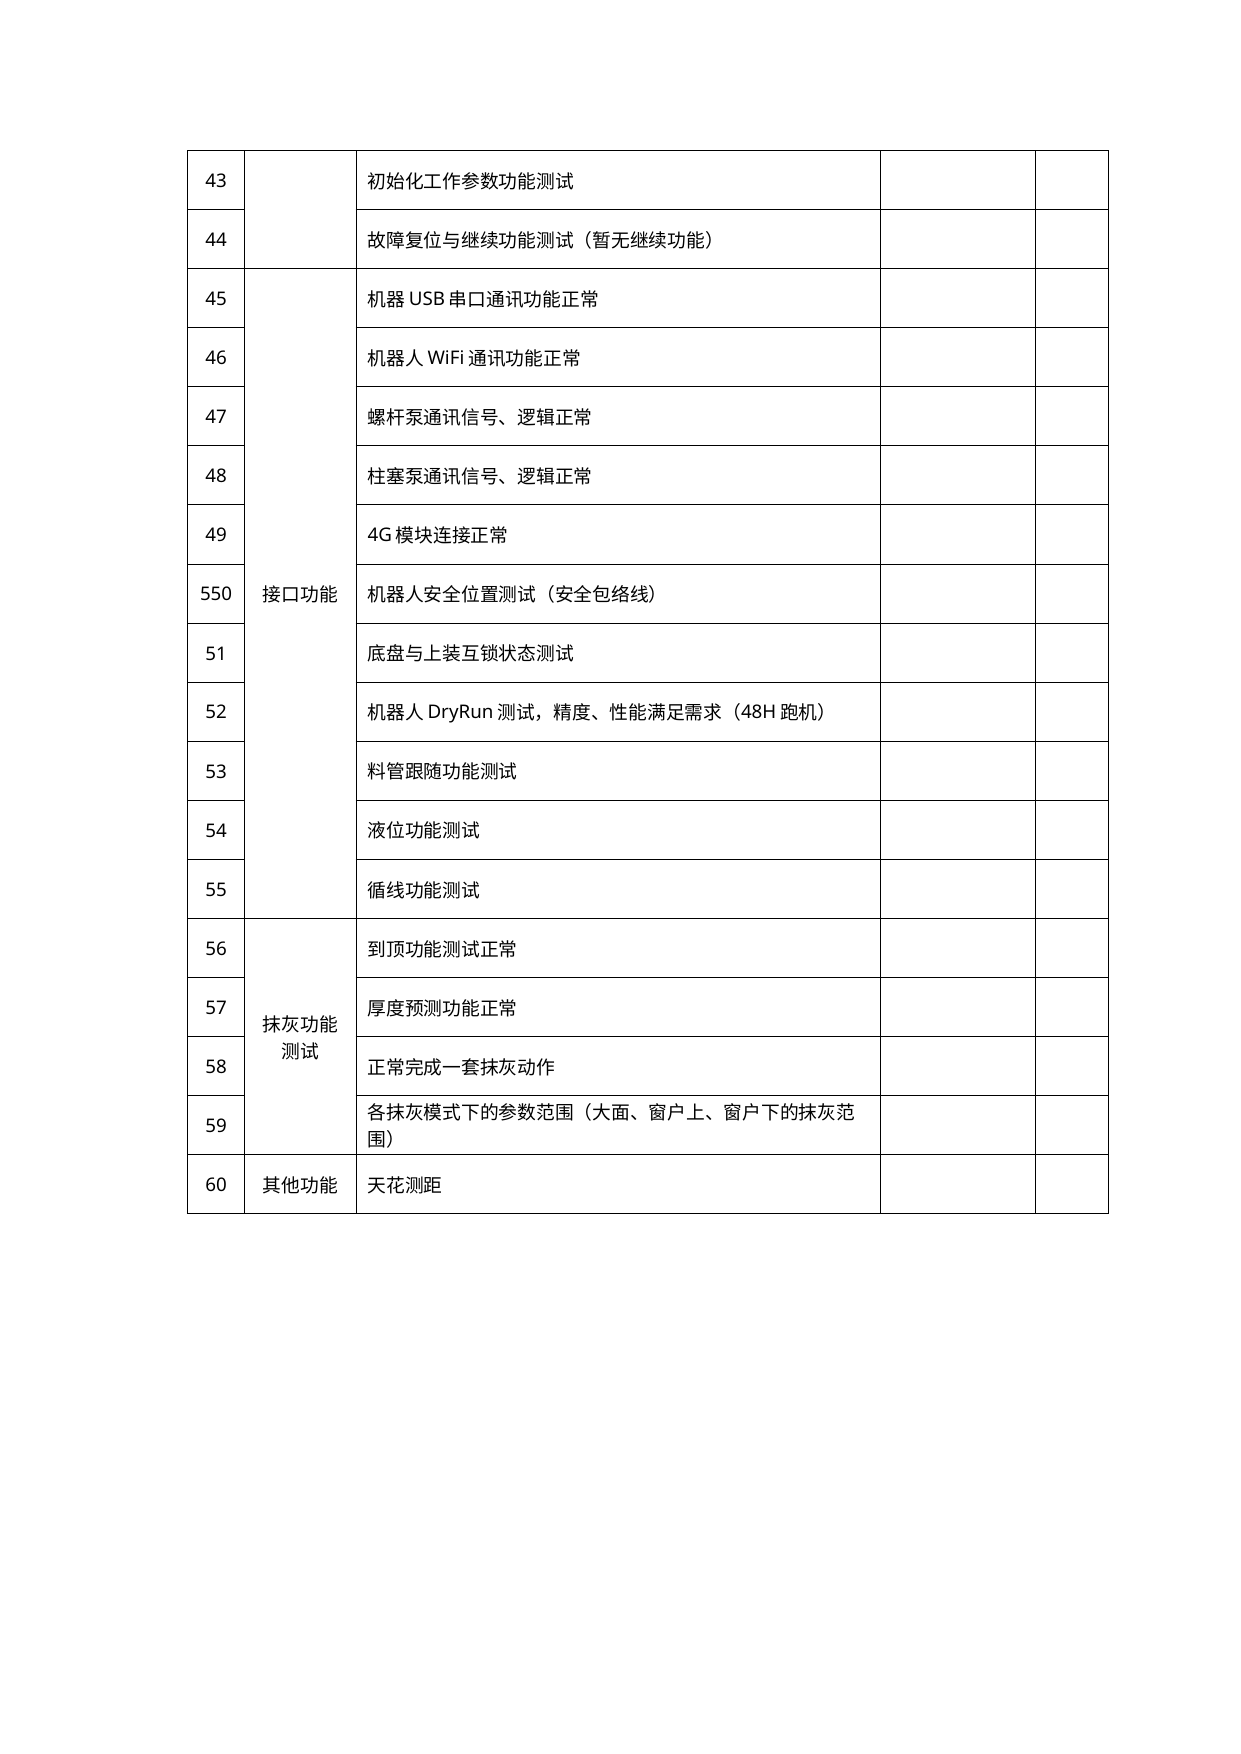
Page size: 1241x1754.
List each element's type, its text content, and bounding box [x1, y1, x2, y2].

table_cell 46 [188, 328, 244, 386]
table_cell [1036, 151, 1108, 209]
table_cell [1036, 919, 1108, 977]
table_cell [1036, 1155, 1108, 1213]
table_cell [881, 1037, 1035, 1095]
table_cell 4G模块连接正常 [357, 505, 880, 563]
table_cell 48 [188, 446, 244, 504]
table_cell [1036, 446, 1108, 504]
table_cell 51 [188, 624, 244, 682]
table_cell [1036, 742, 1108, 800]
table_cell [881, 505, 1035, 563]
table_cell 其他功能 [245, 1155, 356, 1213]
table_cell [881, 210, 1035, 268]
table_cell 循线功能测试 [357, 860, 880, 918]
table_cell [881, 978, 1035, 1036]
table_cell [881, 387, 1035, 445]
table_cell [881, 742, 1035, 800]
table_cell [881, 1096, 1035, 1154]
table_cell [1036, 860, 1108, 918]
table_cell [881, 624, 1035, 682]
table_cell 53 [188, 742, 244, 800]
table_cell [1036, 269, 1108, 327]
table_cell 机器人DryRun测试，精度、性能满足需求（48H跑机） [357, 683, 880, 741]
table_cell [1036, 1037, 1108, 1095]
table_cell 49 [188, 505, 244, 563]
table_cell 柱塞泵通讯信号、逻辑正常 [357, 446, 880, 504]
table_cell [881, 328, 1035, 386]
table_cell 57 [188, 978, 244, 1036]
table_cell 550 [188, 565, 244, 622]
table_cell 各抹灰模式下的参数范围（大面、窗户上、窗户下的抹灰范围） [357, 1096, 880, 1154]
table_cell [881, 269, 1035, 327]
table_cell 抹灰功能测试 [245, 919, 356, 1154]
table_cell [881, 1155, 1035, 1213]
table_cell [881, 683, 1035, 741]
table_cell [1036, 624, 1108, 682]
table_cell 56 [188, 919, 244, 977]
table_cell [881, 919, 1035, 977]
table_cell [1036, 328, 1108, 386]
table_cell 60 [188, 1155, 244, 1213]
table_cell 螺杆泵通讯信号、逻辑正常 [357, 387, 880, 445]
table_cell 54 [188, 801, 244, 859]
table_cell [1036, 565, 1108, 622]
table_cell 故障复位与继续功能测试（暂无继续功能） [357, 210, 880, 268]
table_cell [1036, 387, 1108, 445]
table_cell [881, 446, 1035, 504]
table_cell 55 [188, 860, 244, 918]
table_cell 44 [188, 210, 244, 268]
table_cell [881, 565, 1035, 622]
table_cell 58 [188, 1037, 244, 1095]
table_cell 初始化工作参数功能测试 [357, 151, 880, 209]
table_cell [1036, 801, 1108, 859]
table_cell 59 [188, 1096, 244, 1154]
table_cell 接口功能 [245, 269, 356, 918]
table_cell 43 [188, 151, 244, 209]
table_cell [1036, 683, 1108, 741]
table_cell 到顶功能测试正常 [357, 919, 880, 977]
table_cell 机器人安全位置测试（安全包络线） [357, 565, 880, 622]
table_cell [881, 860, 1035, 918]
table_cell 45 [188, 269, 244, 327]
table_cell 底盘与上装互锁状态测试 [357, 624, 880, 682]
table_cell 正常完成一套抹灰动作 [357, 1037, 880, 1095]
table_cell 52 [188, 683, 244, 741]
table_cell [881, 151, 1035, 209]
table_cell 料管跟随功能测试 [357, 742, 880, 800]
table_cell 47 [188, 387, 244, 445]
table_cell [1036, 210, 1108, 268]
table_cell 机器USB串口通讯功能正常 [357, 269, 880, 327]
table_cell [881, 801, 1035, 859]
table_cell 液位功能测试 [357, 801, 880, 859]
table_cell [1036, 505, 1108, 563]
table_cell 机器人WiFi通讯功能正常 [357, 328, 880, 386]
table_cell 厚度预测功能正常 [357, 978, 880, 1036]
table_cell 天花测距 [357, 1155, 880, 1213]
table_cell [1036, 1096, 1108, 1154]
table_cell [1036, 978, 1108, 1036]
